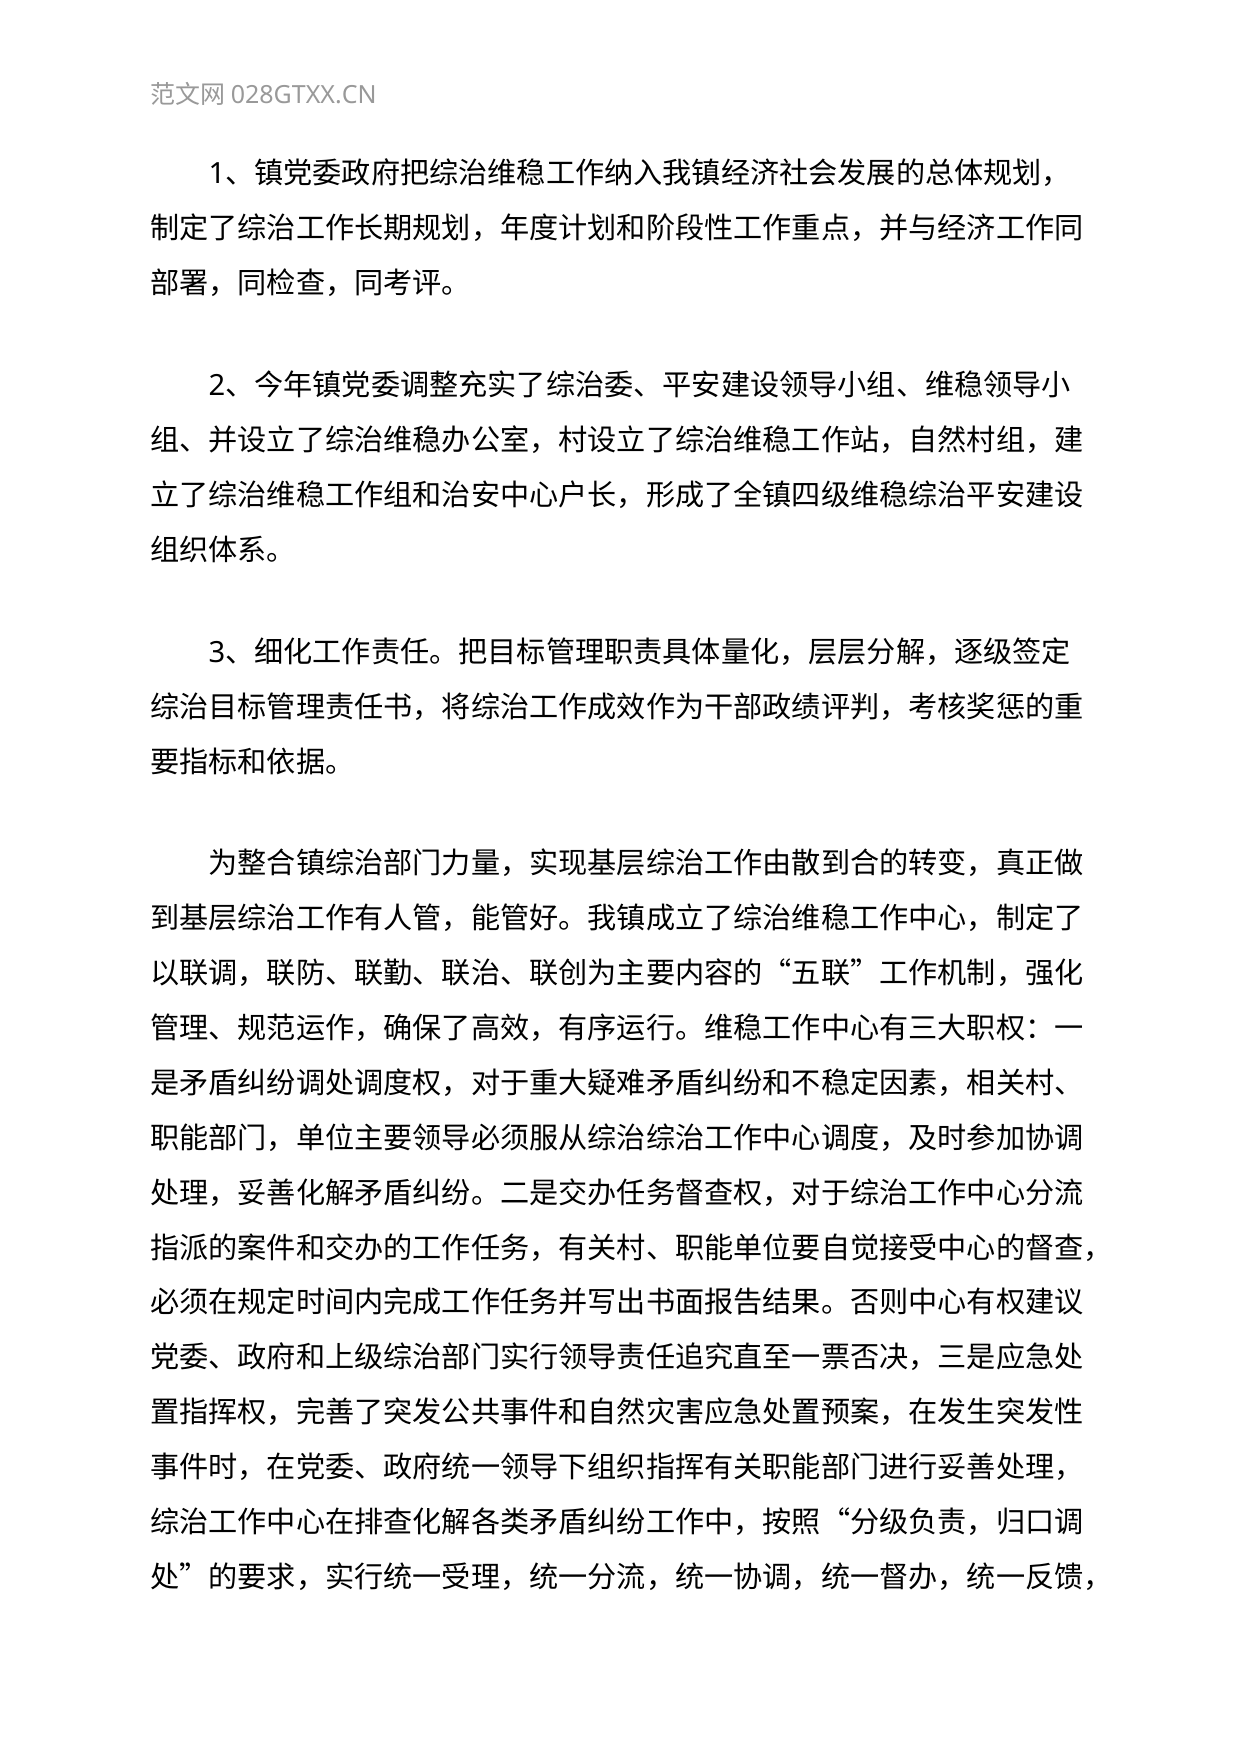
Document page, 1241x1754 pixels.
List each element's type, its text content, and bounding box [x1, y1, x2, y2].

text 2、今年镇党委调整充实了综治委、平安建设领导小组、维稳领导小组、并设立了综治维稳办公室，村设立了综治维稳工作站，自然村组，建立了综治维稳工作组和治安中心户长，形成了全镇四级维稳综治平安建设组织体系。 [150, 362, 1090, 569]
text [150, 840, 1090, 1596]
text 1、镇党委政府把综治维稳工作纳入我镇经济社会发展的总体规划，制定了综治工作长期规划，年度计划和阶段性工作重点，并与经济工作同部署，同检查，同考评。 [150, 150, 1090, 302]
text 3、细化工作责任。把目标管理职责具体量化，层层分解，逐级签定综治目标管理责任书，将综治工作成效作为干部政绩评判，考核奖惩的重要指标和依据。 [150, 628, 1090, 780]
